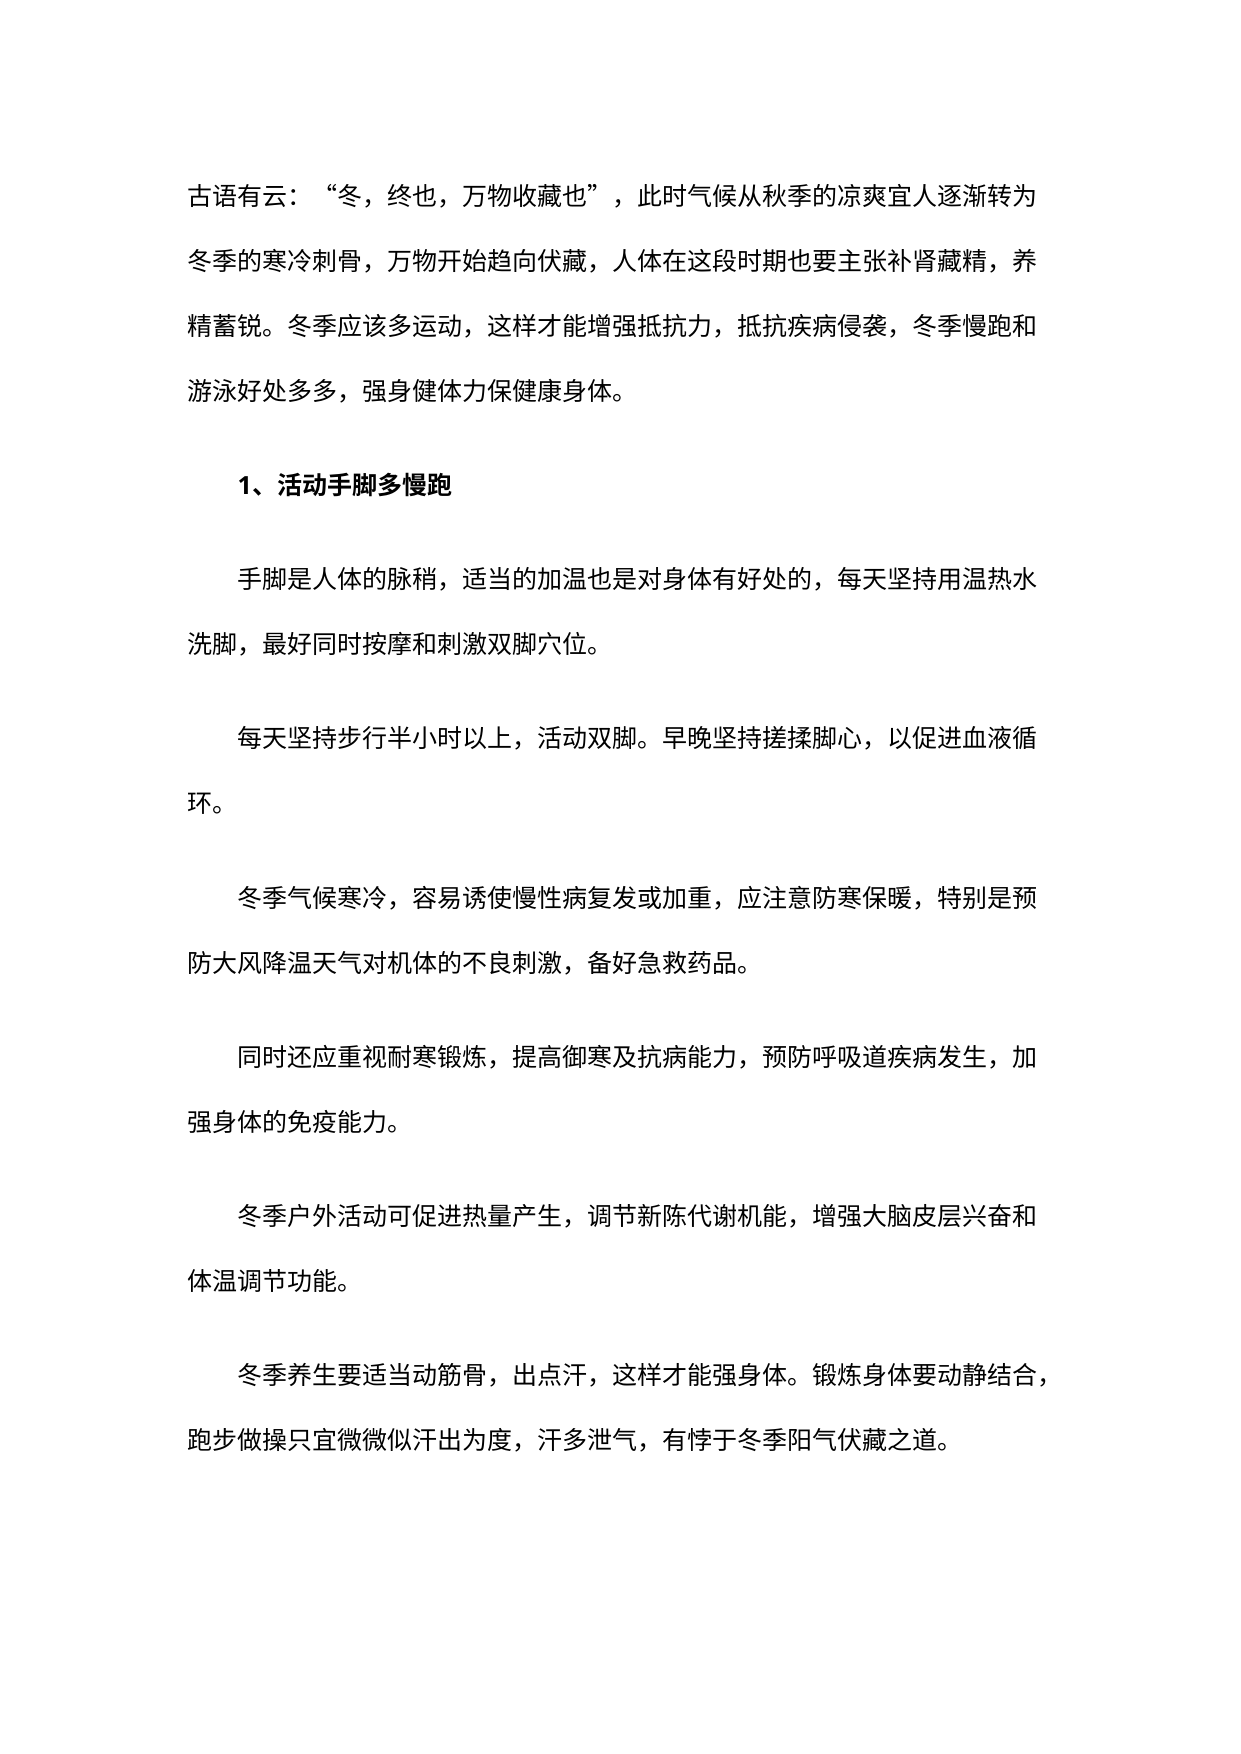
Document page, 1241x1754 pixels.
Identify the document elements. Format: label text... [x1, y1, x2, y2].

text 冬季养生要适当动筋骨，出点汗，这样才能强身体。锻炼身体要动静结合，跑步做操只宜微微似汗出为度，汗多泄气，有悖于冬季阳气伏藏之道。 [187, 1341, 1053, 1471]
text 冬季气候寒冷，容易诱使慢性病复发或加重，应注意防寒保暖，特别是预防大风降温天气对机体的不良刺激，备好急救药品。 [187, 864, 1053, 994]
text 每天坚持步行半小时以上，活动双脚。早晚坚持搓揉脚心，以促进血液循环。 [187, 704, 1053, 834]
text 手脚是人体的脉稍，适当的加温也是对身体有好处的，每天坚持用温热水洗脚，最好同时按摩和刺激双脚穴位。 [187, 545, 1053, 675]
text 同时还应重视耐寒锻炼，提高御寒及抗病能力，预防呼吸道疾病发生，加强身体的免疫能力。 [187, 1023, 1053, 1153]
text 古语有云：“冬，终也，万物收藏也”，此时气候从秋季的凉爽宜人逐渐转为冬季的寒冷刺骨，万物开始趋向伏藏，人体在这段时期也要主张补肾藏精，养精蓄锐。冬季应该多运动，这样才能增强抵抗力，抵抗疾病侵袭，冬季慢跑和游泳好处多多，强身健体力保健康身体。 [187, 162, 1053, 422]
text 1、活动手脚多慢跑 [187, 451, 1053, 516]
text 冬季户外活动可促进热量产生，调节新陈代谢机能，增强大脑皮层兴奋和体温调节功能。 [187, 1182, 1053, 1312]
